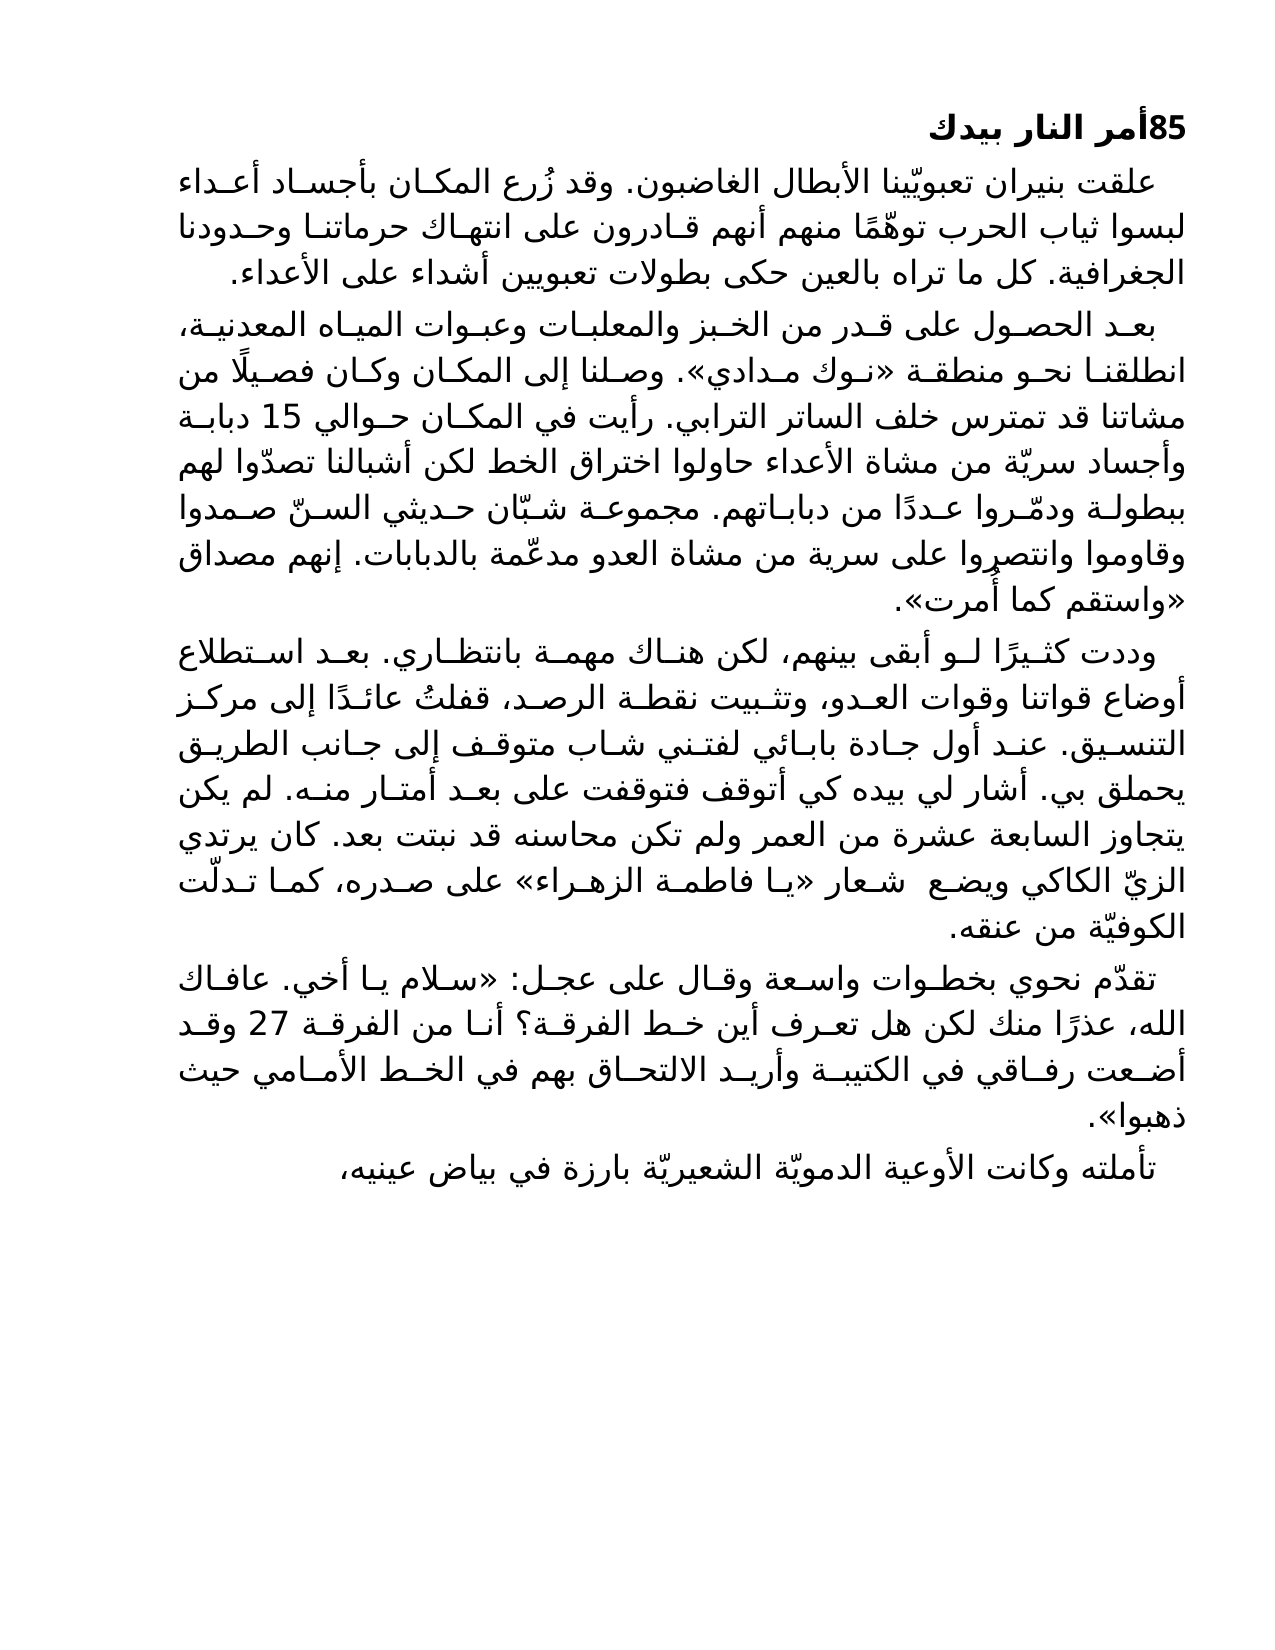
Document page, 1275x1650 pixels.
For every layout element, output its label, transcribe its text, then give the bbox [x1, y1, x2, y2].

text بعد الحصول على قدر من الخبز والمعلبات وعبوات المياه المعدنية، انطلقنا نحو منطقة «نوك مدادي». وصلنا إلى المكان وكان فصيلًا من مشاتنا قد تمترس خلف الساتر الترابي. رأيت في المكان حوالي 15 دبابة وأجساد سريّة من مشاة الأعداء حاولوا اختراق الخط لكن أشبالنا تصدّوا لهم ببطولة ودمّروا عددًا من دباباتهم. مجموعة شبّان حديثي السنّ صمدوا وقاوموا وانتصروا على سرية من مشاة العدو مدعّمة بالدبابات. إنهم مصداق «واستقم كما أُمرت». [177, 298, 1186, 619]
text تأملته وكانت الأوعية الدمويّة الشعيريّة بارزة في بياض عينيه، [177, 1141, 1186, 1187]
text علقت بنيران تعبويّينا الأبطال الغاضبون. وقد زُرع المكان بأجساد أعداء لبسوا ثياب الحرب توهّمًا منهم أنهم قادرون على انتهاك حرماتنا وحدودنا الجغرافية. كل ما تراه بالعين حكى بطولات تعبويين أشداء على الأعداء. [177, 155, 1186, 293]
text وددت كثيرًا لو أبقى بينهم، لكن هناك مهمة بانتظاري. بعد استطلاع أوضاع قواتنا وقوات العدو، وتثبيت نقطة الرصد، قفلتُ عائدًا إلى مركز التنسيق. عند أول جادة بابائي لفتني شاب متوقف إلى جانب الطريق يحملق بي. أشار لي بيده كي أتوقف فتوقفت على بعد أمتار منه. لم يكن يتجاوز السابعة عشرة من العمر ولم تكن محاسنه قد نبتت بعد. كان يرتدي الزيّ الكاكي ويضع شعار «يا فاطمة الزهراء» على صدره، كما تدلّت الكوفيّة من عنقه. [177, 625, 1186, 946]
text تقدّم نحوي بخطوات واسعة وقال على عجل: «سلام يا أخي. عافاك الله، عذرًا منك لكن هل تعرف أين خط الفرقة؟ أنا من الفرقة 27 وقد أضعت رفاقي في الكتيبة وأريد الالتحاق بهم في الخط الأمامي حيث ذهبوا». [177, 952, 1186, 1135]
